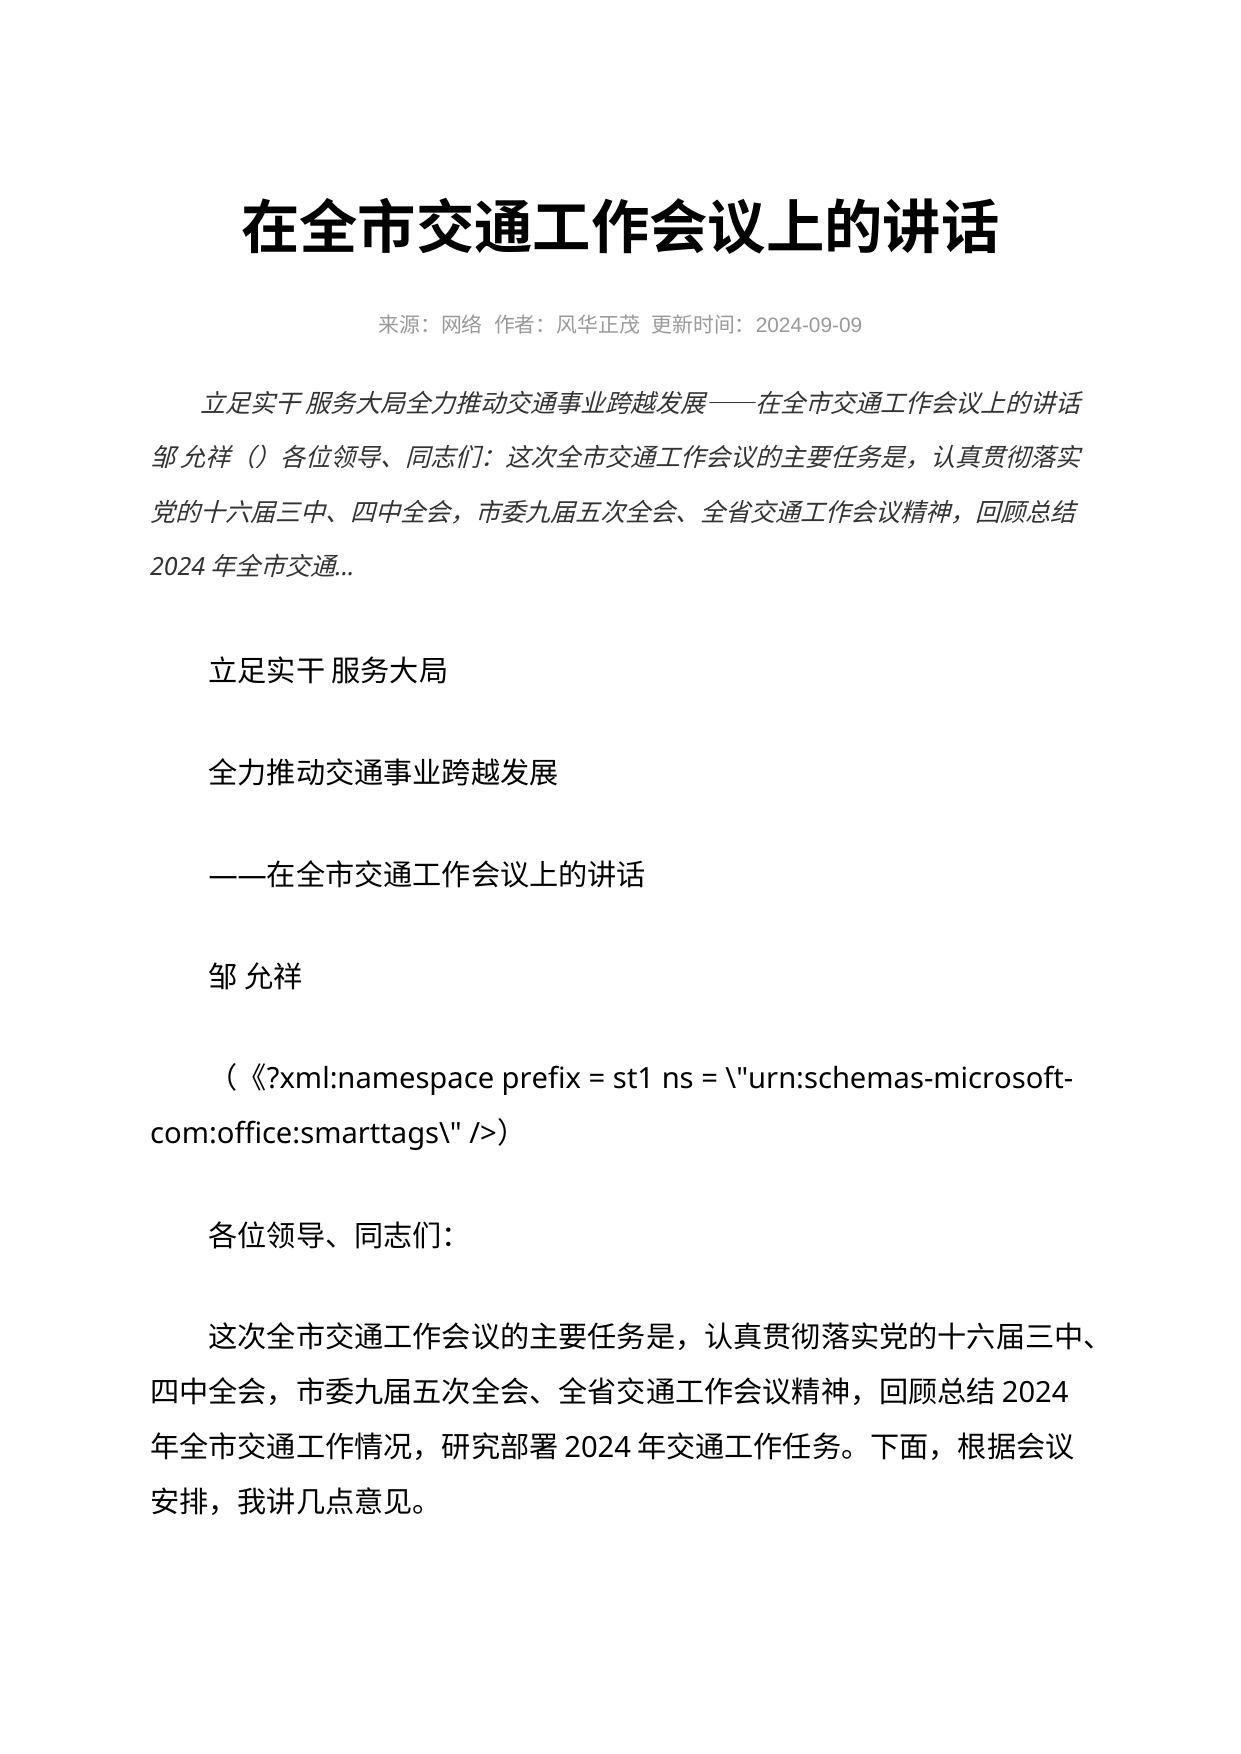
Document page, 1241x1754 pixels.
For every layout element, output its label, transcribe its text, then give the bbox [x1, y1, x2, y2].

text 立足实干 服务大局全力推动交通事业跨越发展——在全市交通工作会议上的讲话邹 允祥（）各位领导、同志们：这次全市交通工作会议的主要任务是，认真贯彻落实党的十六届三中、四中全会，市委九届五次全会、全省交通工作会议精神，回顾总结2024年全市交通... [150, 383, 1090, 583]
text 全力推动交通事业跨越发展 [150, 749, 1090, 792]
subtitle 在全市交通工作会议上的讲话 [150, 181, 1090, 266]
text ——在全市交通工作会议上的讲话 [150, 851, 1090, 894]
text （《?xml:namespace prefix = st1 ns = \"urn:schemas-microsoft-com:office:smarttags\" />） [150, 1055, 1090, 1152]
text 各位领导、同志们： [150, 1212, 1090, 1254]
text 邹 允祥 [150, 953, 1090, 996]
text 来源：网络 作者：风华正茂 更新时间：2024-09-09 [150, 313, 1090, 337]
text 立足实干 服务大局 [150, 648, 1090, 690]
text 这次全市交通工作会议的主要任务是，认真贯彻落实党的十六届三中、四中全会，市委九届五次全会、全省交通工作会议精神，回顾总结2024年全市交通工作情况，研究部署2024年交通工作任务。下面，根据会议安排，我讲几点意见。 [150, 1314, 1090, 1521]
